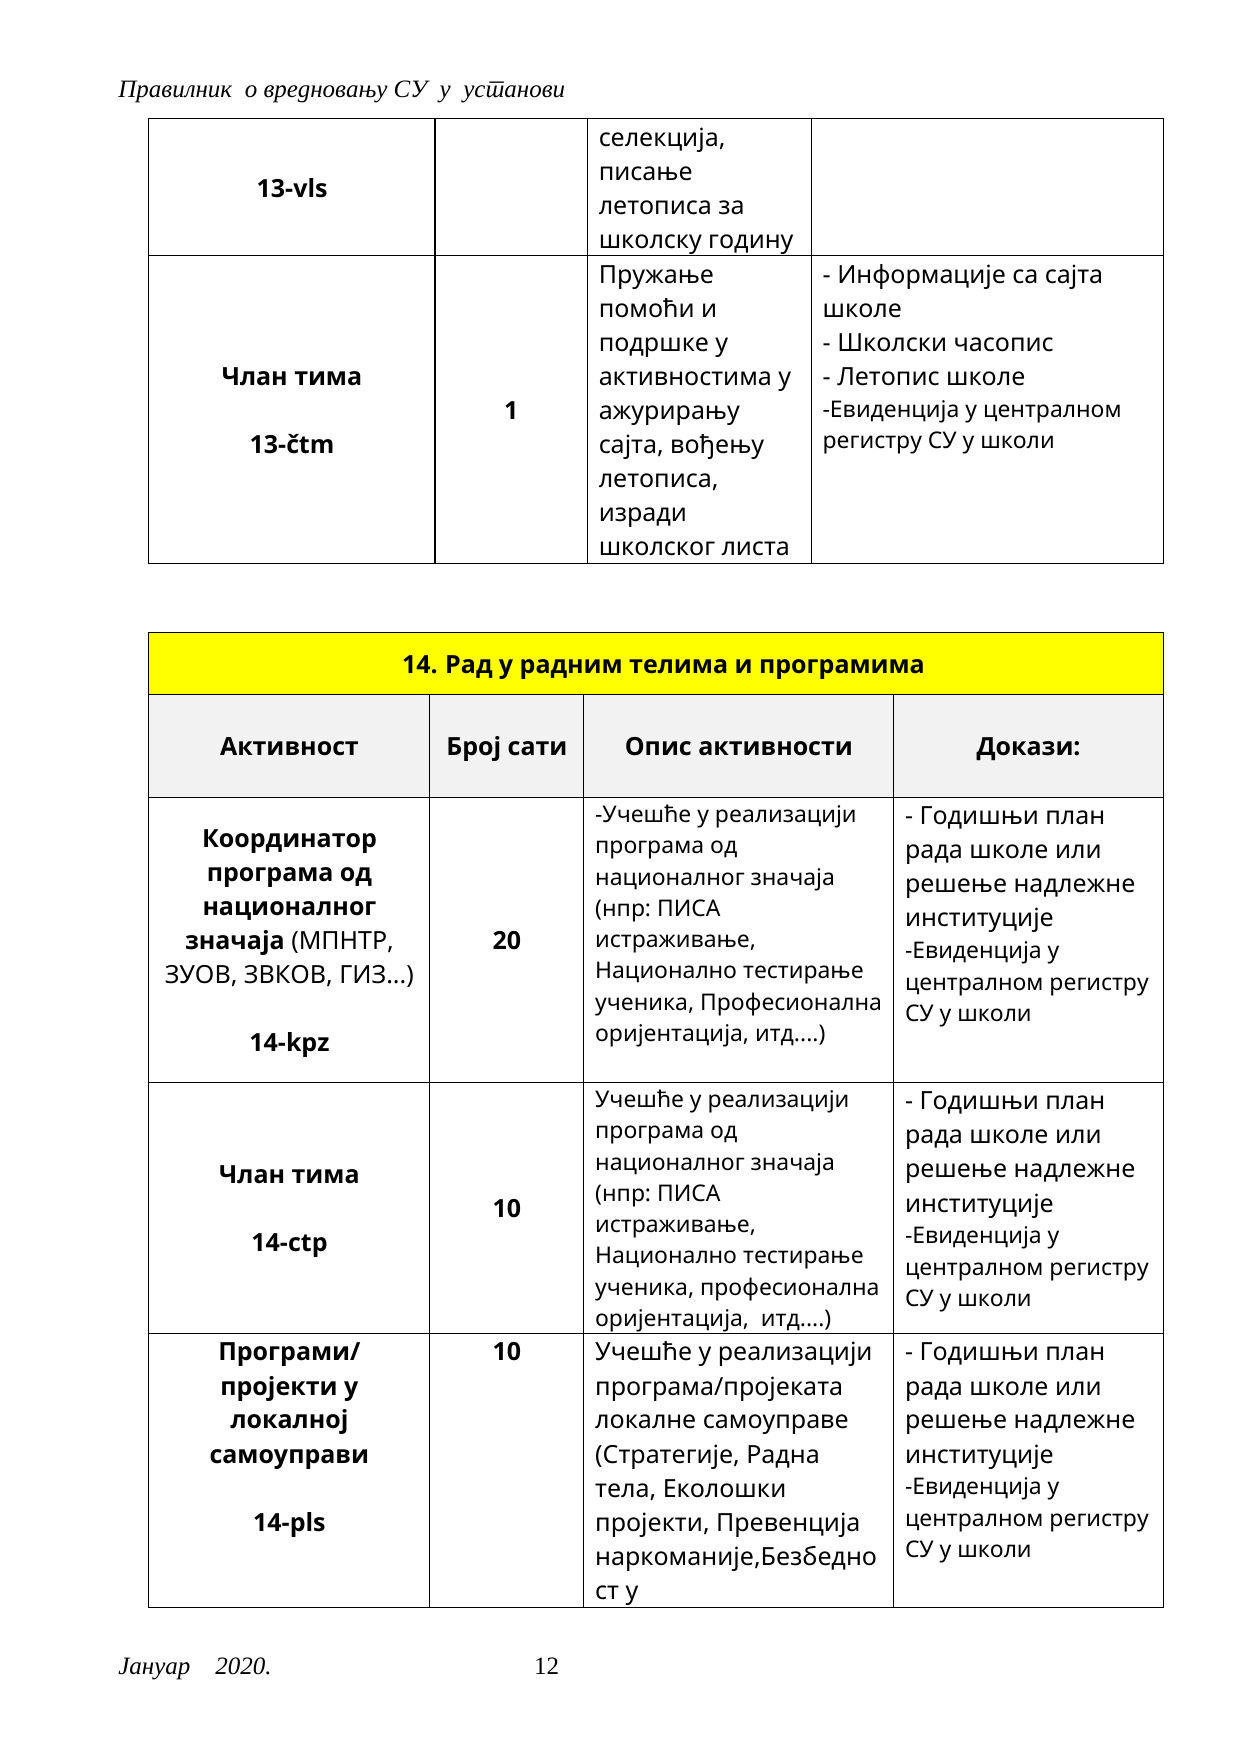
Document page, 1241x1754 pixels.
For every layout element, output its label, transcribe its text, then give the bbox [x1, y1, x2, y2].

table_cell Опис активности [584, 695, 893, 797]
table_cell Докази: [894, 695, 1163, 797]
table_cell Учешће у реализацији програма од националног значаја (нпр: ПИСА истраживање, Национално тестирање ученика, професионална оријентација, итд....) [584, 1083, 893, 1333]
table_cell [894, 1334, 1163, 1607]
table_cell Пружање помоћи и подршке у активностима у ажурирању сајта, вођењу летописа, изради школског листа [588, 256, 811, 563]
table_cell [584, 1334, 893, 1607]
table_cell Члан тима 13-čtm [149, 256, 434, 563]
table_cell 10 [430, 1334, 583, 1607]
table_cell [149, 119, 434, 255]
table_cell 1 [436, 256, 587, 563]
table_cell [812, 119, 1163, 255]
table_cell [588, 119, 811, 255]
table_cell Активност [149, 695, 429, 797]
table_cell Координатор програма од националног значаја (МПНТР, ЗУОВ, ЗВКОВ, ГИЗ...) 14-kpz [149, 798, 429, 1082]
table_cell - Годишњи план рада школе или решење надлежне институције -Евиденција у централном регистру СУ у школи [894, 798, 1163, 1082]
table_cell 15 [436, 119, 587, 255]
table_cell -Учешће у реализацији програма од националног значаја (нпр: ПИСА истраживање, Национално тестирање ученика, Професионална оријентација, итд....) [584, 798, 893, 1082]
table_cell - Годишњи план рада школе или решење надлежне институције -Евиденција у централном регистру СУ у школи [894, 1083, 1163, 1333]
table_cell 10 [430, 1083, 583, 1333]
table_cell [149, 1334, 429, 1607]
table_cell 20 [430, 798, 583, 1082]
table_cell Број сати [430, 695, 583, 797]
table_cell Члан тима 14-ctp [149, 1083, 429, 1333]
table_cell - Информације са сајта школе - Школски часопис - Летопис школе -Евиденција у централном регистру СУ у школи [812, 256, 1163, 563]
table_header Рад у радним телима и програмима [149, 633, 1163, 694]
